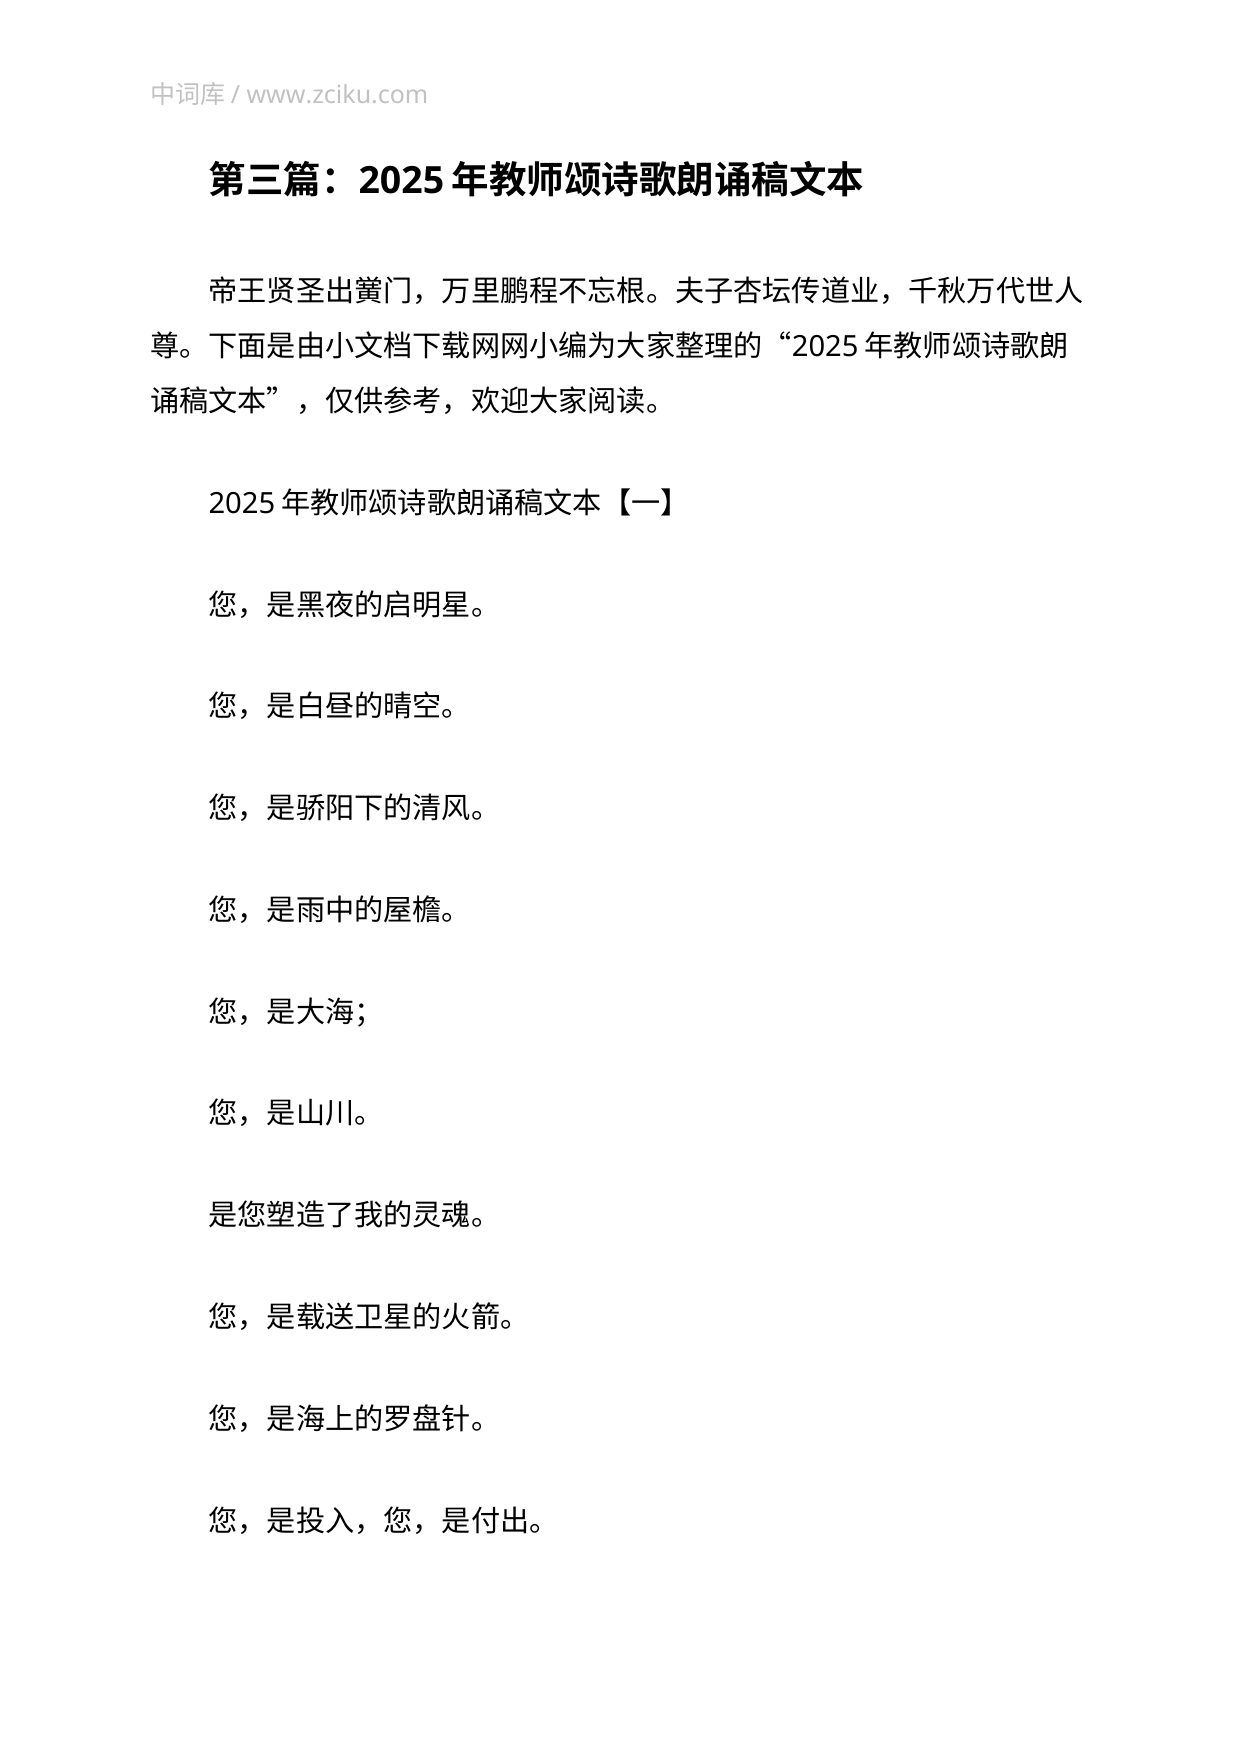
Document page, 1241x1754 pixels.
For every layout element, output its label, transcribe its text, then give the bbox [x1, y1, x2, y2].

text 您，是海上的罗盘针。 [150, 1395, 1090, 1438]
text 您，是白昼的晴空。 [150, 683, 1090, 725]
text 第三篇：2025年教师颂诗歌朗诵稿文本 [150, 150, 1090, 204]
text 2025年教师颂诗歌朗诵稿文本【一】 [150, 479, 1090, 522]
text 您，是大海； [150, 988, 1090, 1031]
text 帝王贤圣出黉门，万里鹏程不忘根。夫子杏坛传道业，千秋万代世人尊。下面是由小文档下载网网小编为大家整理的“2025年教师颂诗歌朗诵稿文本”，仅供参考，欢迎大家阅读。 [150, 268, 1090, 420]
text 您，是山川。 [150, 1090, 1090, 1132]
text 是您塑造了我的灵魂。 [150, 1192, 1090, 1234]
text 您，是投入，您，是付出。 [150, 1497, 1090, 1539]
text 您，是载送卫星的火箭。 [150, 1294, 1090, 1336]
text 您，是骄阳下的清风。 [150, 785, 1090, 827]
text 您，是黑夜的启明星。 [150, 581, 1090, 623]
text 您，是雨中的屋檐。 [150, 887, 1090, 929]
